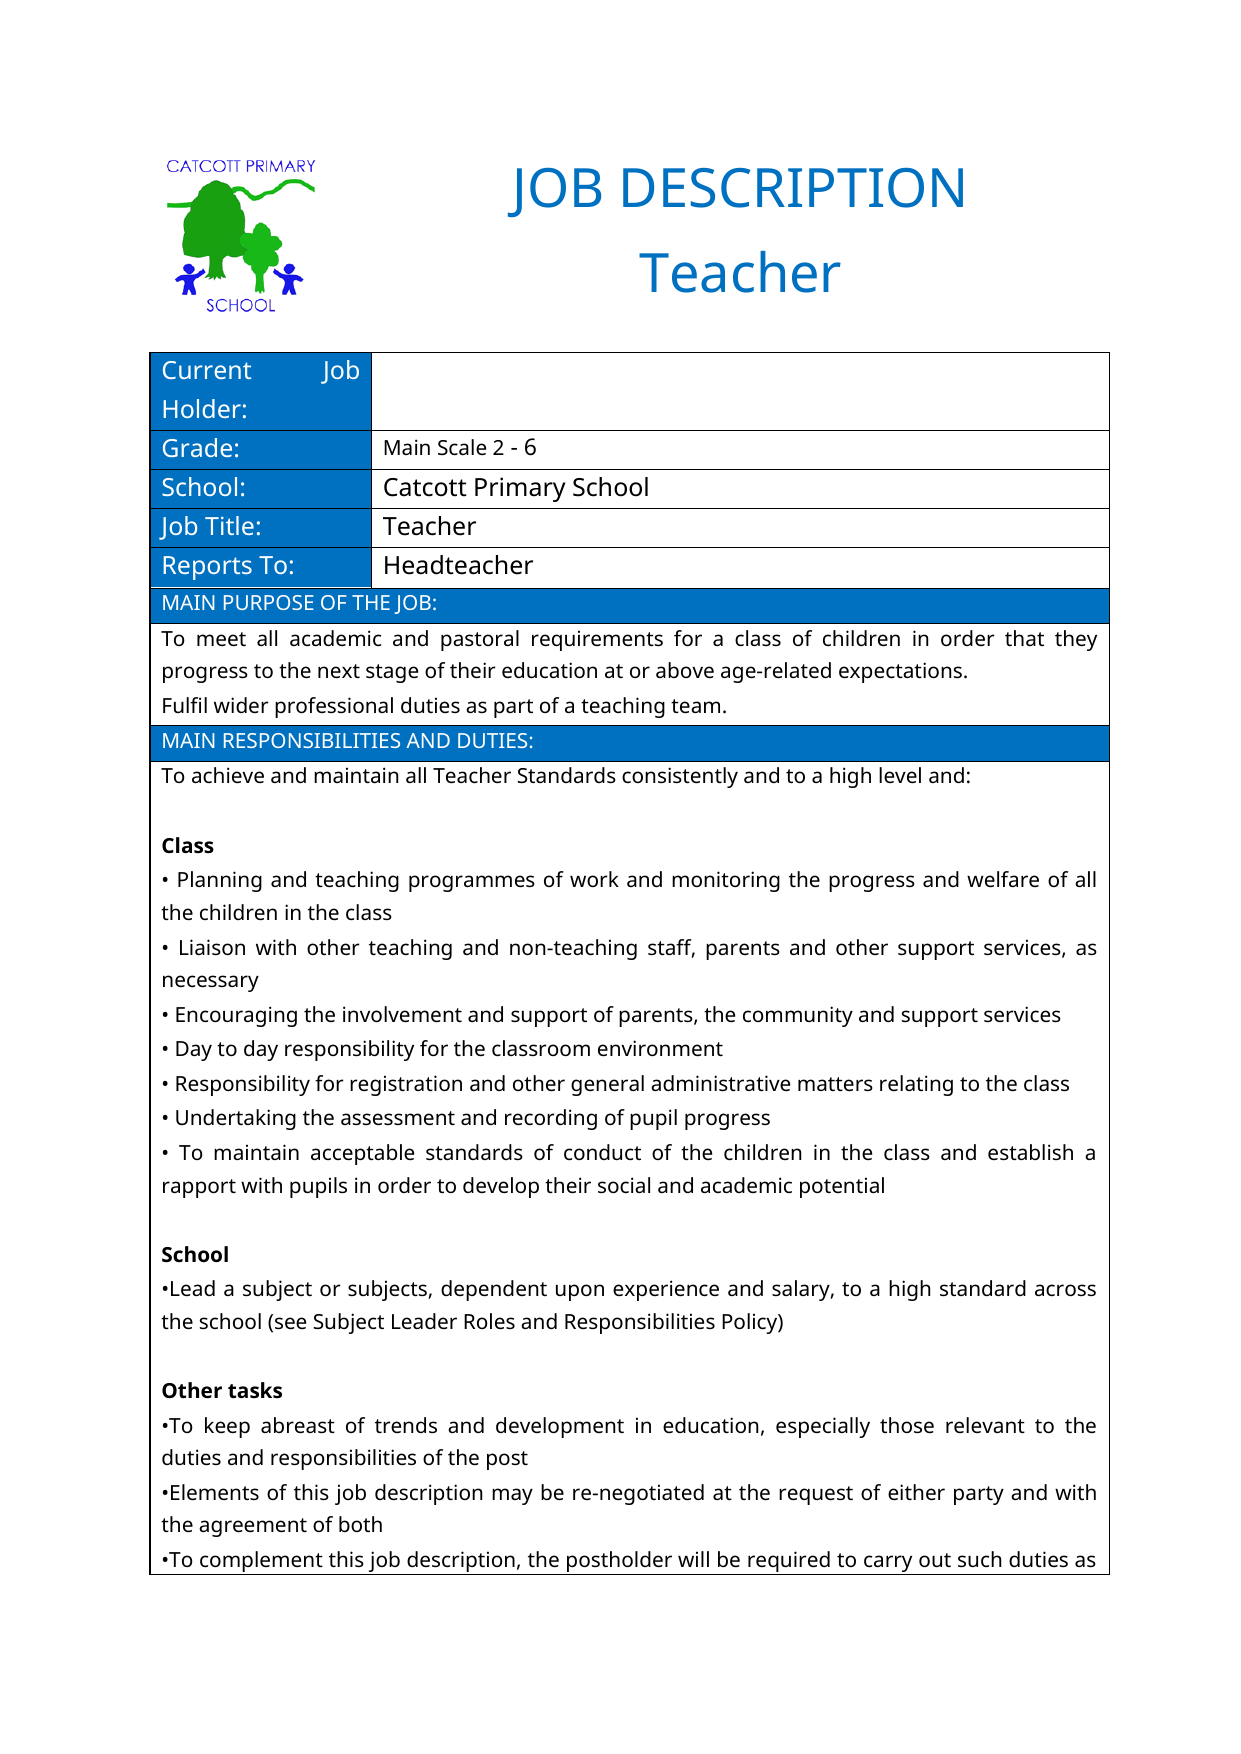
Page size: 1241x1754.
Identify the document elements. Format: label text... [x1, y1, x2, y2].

table_cell Reports To: [151, 548, 371, 587]
table_cell Job Title: [151, 509, 371, 547]
table_cell MAIN RESPONSIBILITIES AND DUTIES: [151, 726, 1109, 761]
table_cell School: [151, 470, 371, 508]
table_cell MAIN PURPOSE OF THE JOB: [151, 589, 1109, 623]
table_cell Catcott Primary School [372, 470, 1109, 508]
table_header JOB DESCRIPTION Teacher [371, 150, 1110, 352]
table_header [150, 150, 371, 352]
table_cell Main Scale 2 - 6 [372, 431, 1109, 469]
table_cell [151, 762, 1109, 1574]
table_cell [372, 353, 1109, 430]
picture [161, 150, 319, 320]
table_cell To meet all academic and pastoral requirements for a class of children in order that they progress to the next stage of their education at or above age-related expectations. Fulfil wider professional duties as part of a teaching team. [151, 624, 1109, 725]
table_cell Current Job Holder: [151, 353, 371, 430]
table_cell Grade: [151, 431, 371, 469]
table_cell Teacher [372, 509, 1109, 547]
table_cell Headteacher [372, 548, 1109, 587]
